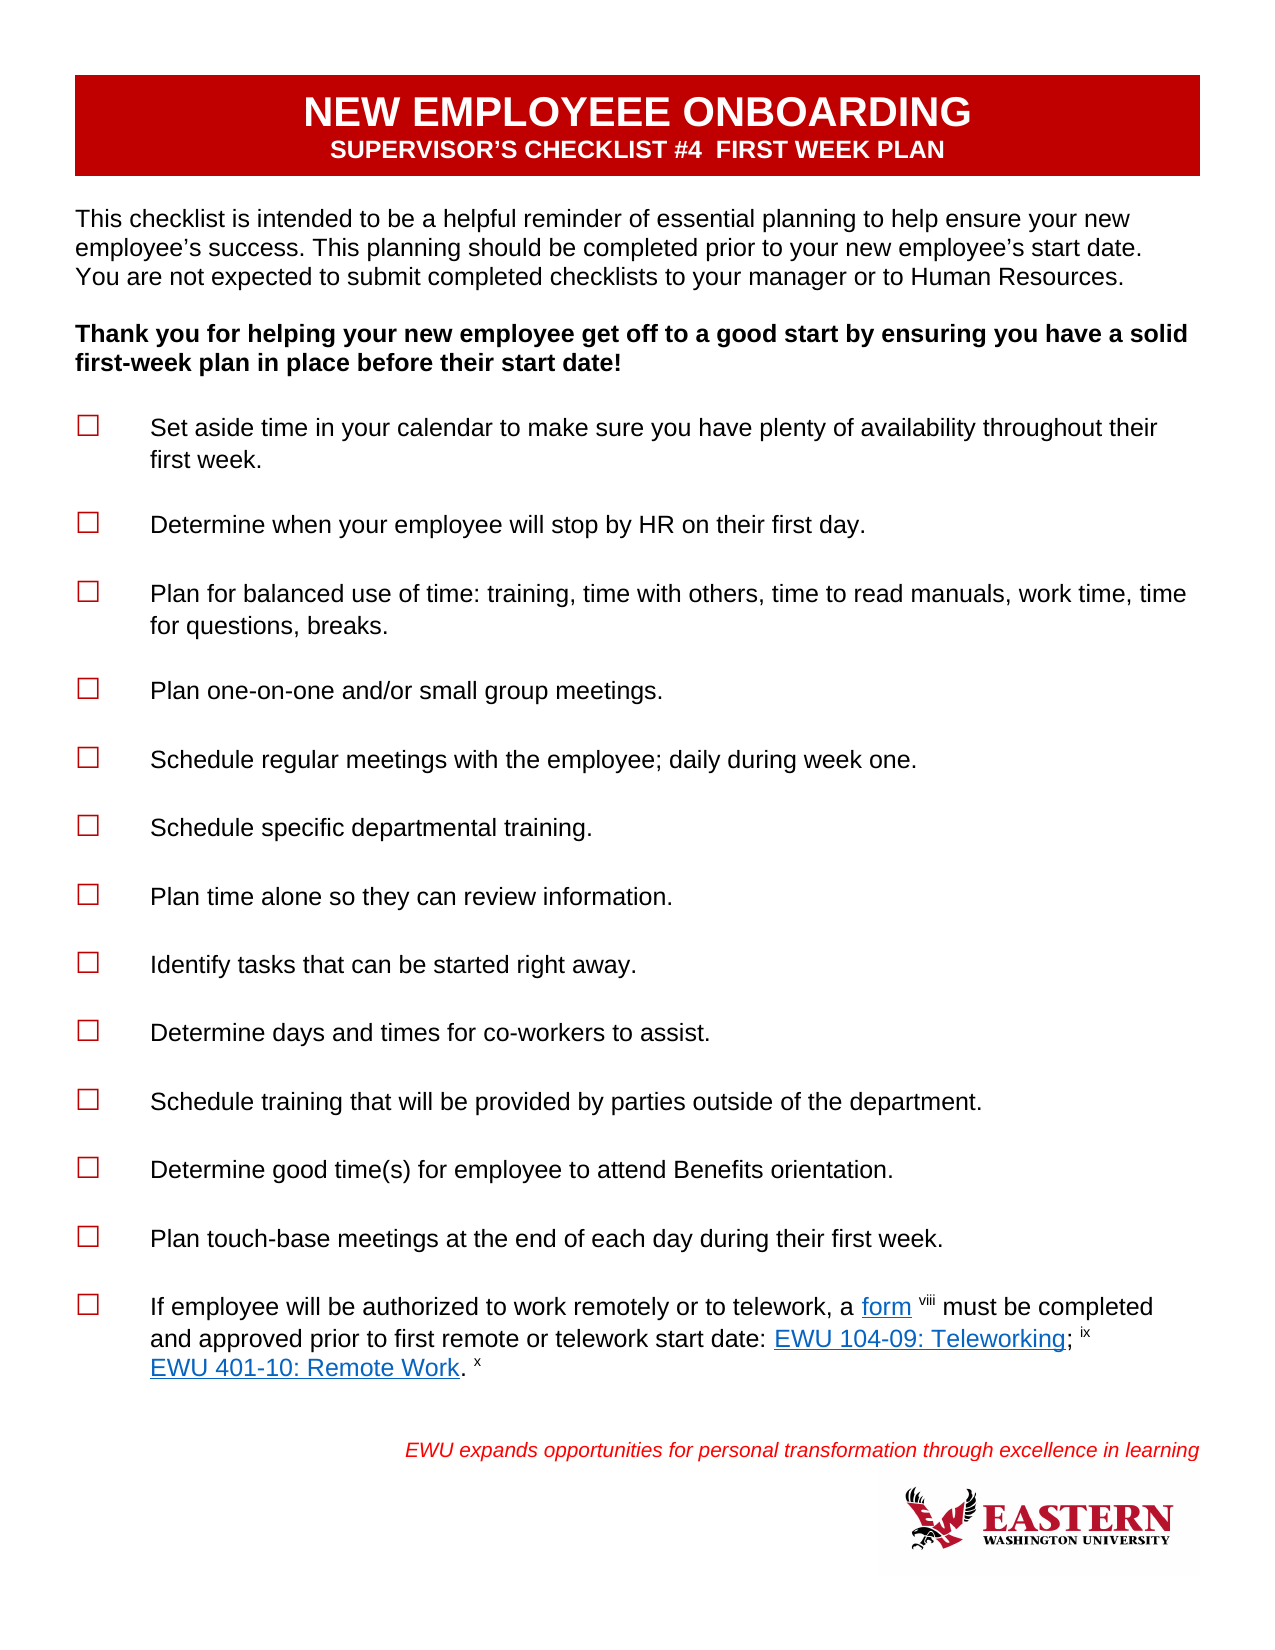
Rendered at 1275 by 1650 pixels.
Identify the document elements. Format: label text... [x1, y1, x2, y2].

picture [878, 1461, 1200, 1575]
text This checklist is intended to be a helpful reminder of essential planning to help ensure your new employee’s success. This planning should be completed prior to your new employee’s start date. You are not expected to submit completed checklists to your manager or to Human Resources. [75, 204, 1200, 291]
table_header NEW EMPLOYEEE ONBOARDING sUPERVISOR’S cHECKLIST #4 FIRST WEEK PLAN [75, 75, 1200, 176]
text Thank you for helping your new employee get off to a good start by ensuring you have a solid first-week plan in place before their start date! [75, 319, 1200, 377]
text Identify tasks that can be started right away. [75, 942, 1200, 982]
text Schedule specific departmental training. [75, 805, 1200, 845]
text Schedule regular meetings with the employee; daily during week one. [75, 737, 1200, 777]
text Plan one-on-one and/or small group meetings. [75, 668, 1200, 708]
text Plan touch-base meetings at the end of each day during their first week. [75, 1216, 1200, 1256]
text Plan for balanced use of time: training, time with others, time to read manuals, work time, time for questions, breaks. [75, 571, 1200, 640]
text Plan time alone so they can review information. [75, 874, 1200, 913]
text Determine days and times for co-workers to assist. [75, 1011, 1200, 1050]
text If employee will be authorized to work remotely or to telework, a form must be completed and approved prior to first remote or telework start date: EWU 104-09: Teleworking; EWU 401-10: Remote Work. [75, 1284, 1200, 1382]
text Schedule training that will be provided by parties outside of the department. [75, 1079, 1200, 1119]
text Set aside time in your calendar to make sure you have plenty of availability throughout their first week. [75, 406, 1200, 474]
text Determine good time(s) for employee to attend Benefits orientation. [75, 1147, 1200, 1187]
text Determine when your employee will stop by HR on their first day. [75, 503, 1200, 542]
